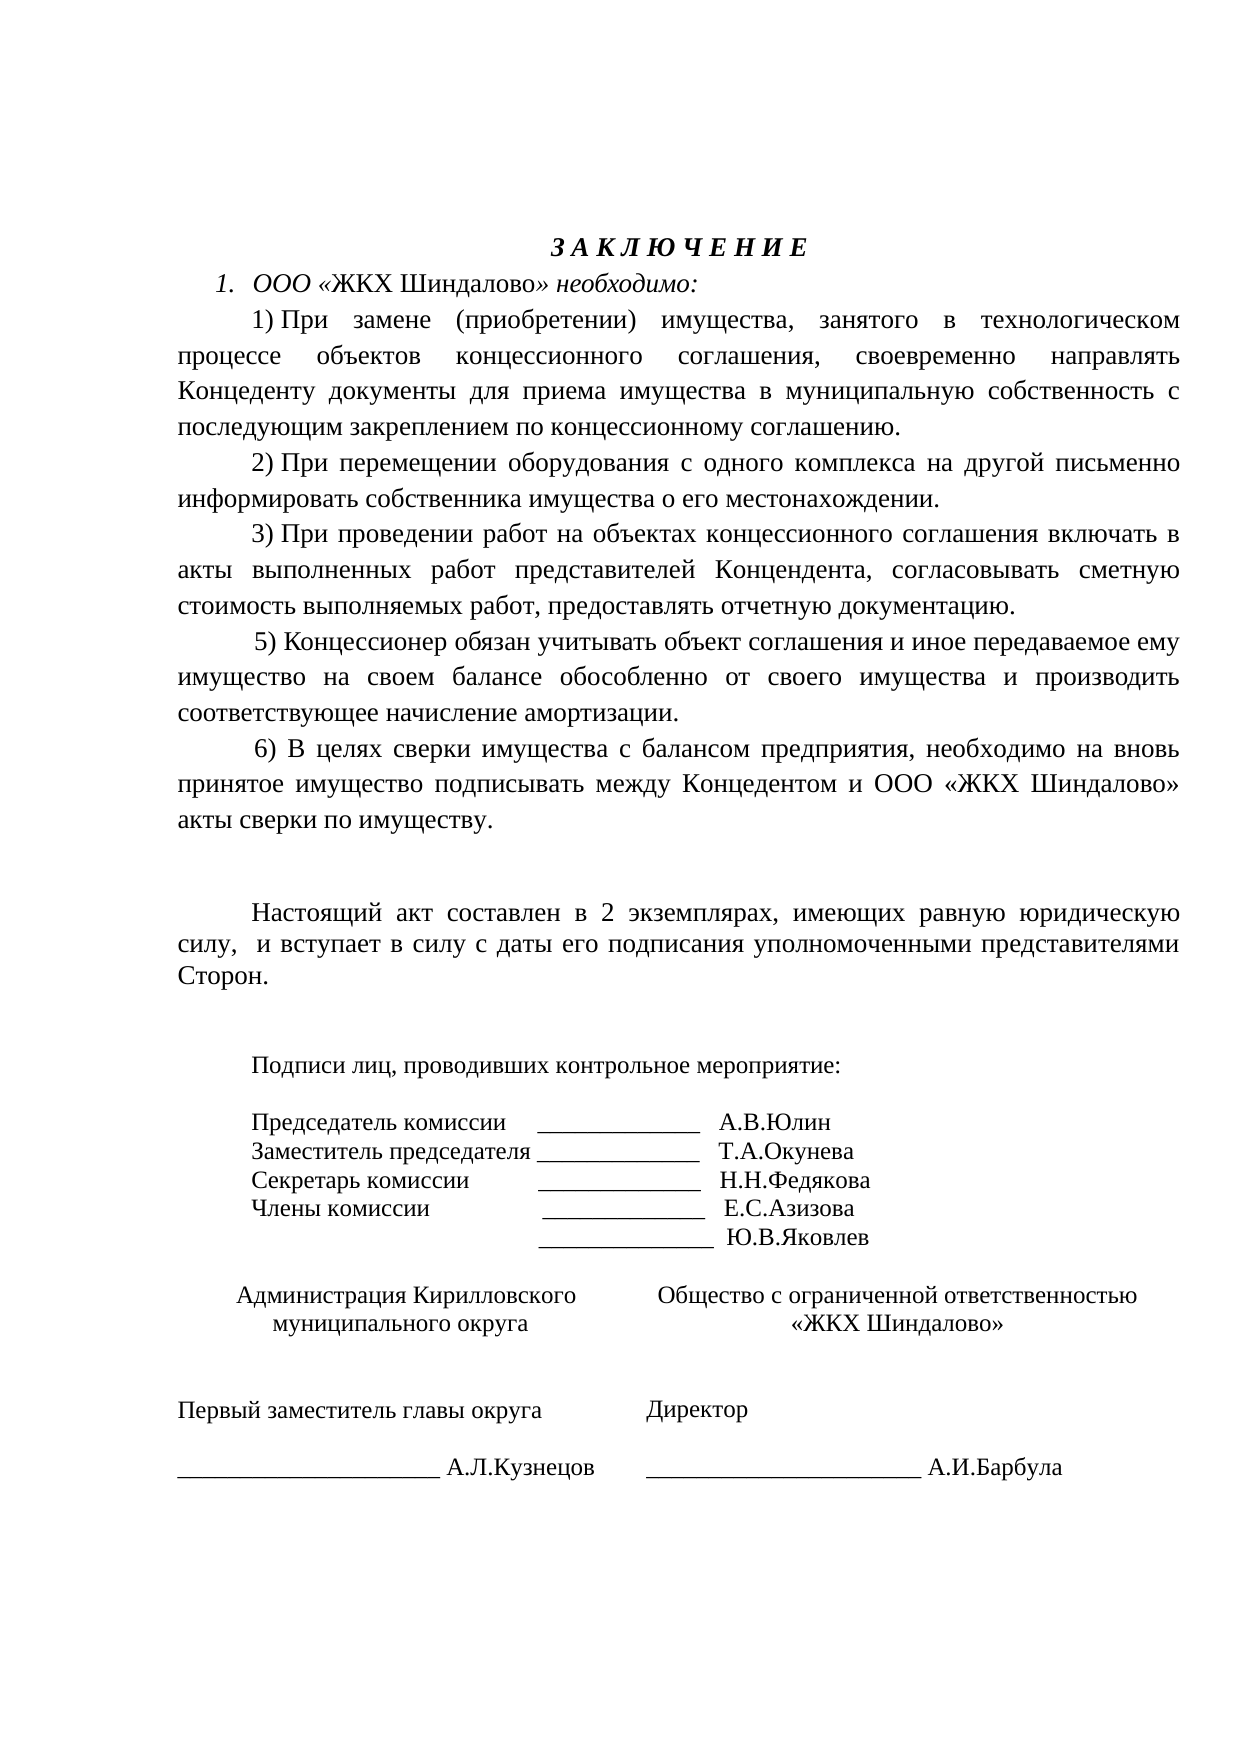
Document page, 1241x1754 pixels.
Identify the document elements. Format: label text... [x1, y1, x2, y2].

table_header Администрация Кирилловского муниципального округа Первый заместитель главы округа _____________________ А.Л.Кузнецов [166, 1280, 635, 1510]
text Настоящий акт составлен в 2 экземплярах, имеющих равную юридическую силу, и вступает в силу с даты его подписания уполномоченными представителями Сторон. [177, 896, 1181, 990]
text 6) В целях сверки имущества с балансом предприятия, необходимо на вновь принятое имущество подписывать между Концедентом и ООО «ЖКХ Шиндалово» акты сверки по имуществу. [177, 732, 1181, 834]
text ______________ Ю.В.Яковлев [177, 1222, 1181, 1251]
list ООО «ЖКХ Шиндалово» необходимо: [215, 267, 1181, 298]
text Члены комиссии _____________ Е.С.Азизова [177, 1193, 1181, 1222]
list При перемещении оборудования с одного комплекса на другой письменно информировать собственника имущества о его местонахождении. [177, 446, 1181, 513]
text З А К Л Ю Ч Е Н И Е [177, 232, 1181, 263]
text 5) Концессионер обязан учитывать объект соглашения и иное передаваемое ему имущество на своем балансе обособленно от своего имущества и производить соответствующее начисление амортизации. [177, 624, 1181, 727]
text Председатель комиссии _____________ А.В.Юлин [177, 1107, 1181, 1136]
text Секретарь комиссии _____________ Н.Н.Федякова [177, 1165, 1181, 1193]
text Заместитель председателя _____________ Т.А.Окунева [177, 1136, 1181, 1165]
text Подписи лиц, проводивших контрольное мероприятие: [177, 1050, 1181, 1078]
list При проведении работ на объектах концессионного соглашения включать в акты выполненных работ представителей Концендента, согласовывать сметную стоимость выполняемых работ, предоставлять отчетную документацию. [177, 517, 1181, 620]
table_header Общество с ограниченной ответственностью «ЖКХ Шиндалово» Директор ______________________ А.И.Барбула [635, 1280, 1160, 1510]
list При замене (приобретении) имущества, занятого в технологическом процессе объектов концессионного соглашения, своевременно направлять Концеденту документы для приема имущества в муниципальную собственность с последующим закреплением по концессионному соглашению. [177, 303, 1181, 441]
